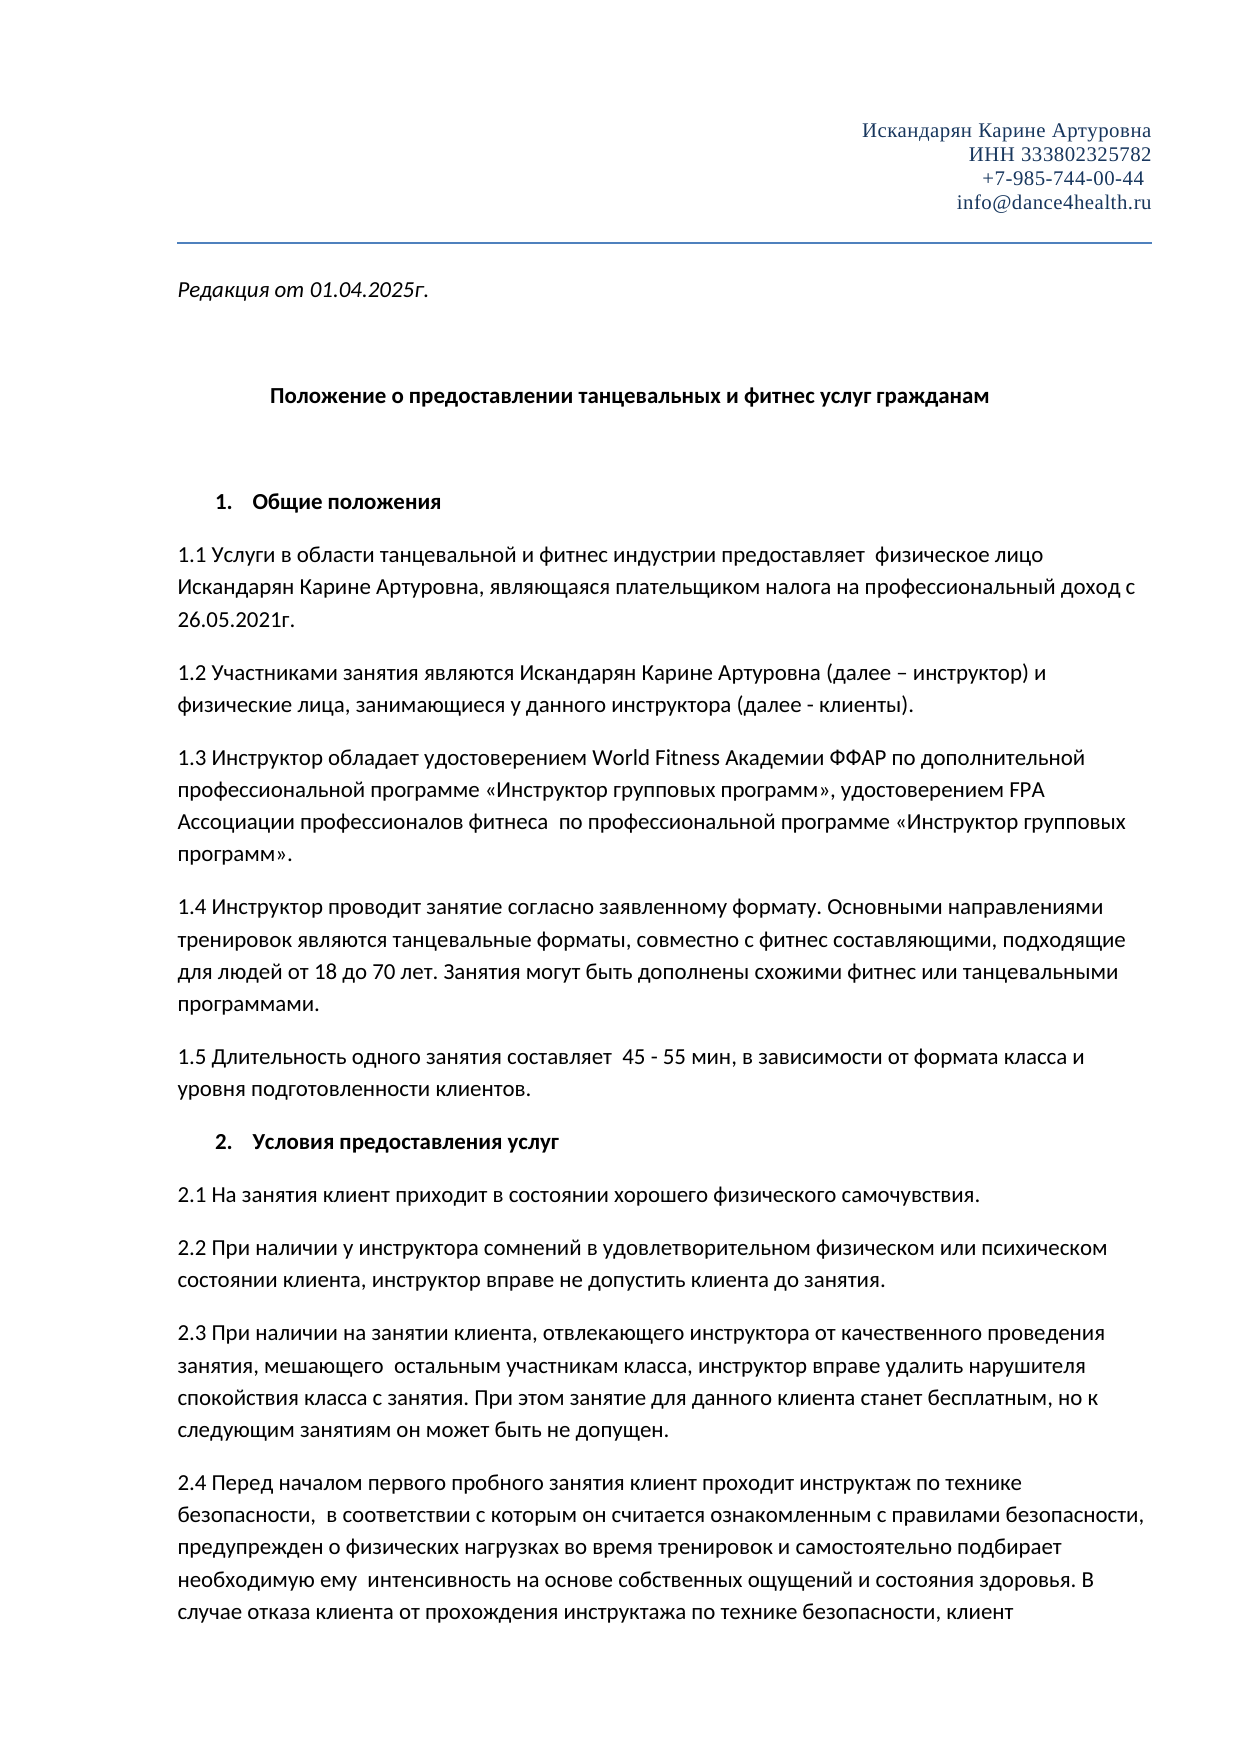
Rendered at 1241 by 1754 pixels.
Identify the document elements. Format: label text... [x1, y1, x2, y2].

text 1.3 Инструктор обладает удостоверением World Fitness Академии ФФАР по дополнительной профессиональной программе «Инструктор групповых программ», удостоверением FPA Ассоциации профессионалов фитнеса по профессиональной программе «Инструктор групповых программ». [177, 743, 1152, 867]
title ИНН 333802325782 [177, 142, 1152, 166]
title +7-985-744-00-44 [177, 166, 1152, 190]
text Положение о предоставлении танцевальных и фитнес услуг гражданам [177, 381, 1152, 409]
title Искандарян Карине Артуровна [177, 118, 1152, 142]
title info@dance4health.ru [177, 190, 1152, 214]
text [177, 1468, 1152, 1625]
text 2.2 При наличии у инструктора сомнений в удовлетворительном физическом или психическом состоянии клиента, инструктор вправе не допустить клиента до занятия. [177, 1233, 1152, 1293]
list Общие положения [215, 487, 1152, 515]
text 2.3 При наличии на занятии клиента, отвлекающего инструктора от качественного проведения занятия, мешающего остальным участникам класса, инструктор вправе удалить нарушителя спокойствия класса с занятия. При этом занятие для данного клиента станет бесплатным, но к следующим занятиям он может быть не допущен. [177, 1318, 1152, 1443]
text 1.4 Инструктор проводит занятие согласно заявленному формату. Основными направлениями тренировок являются танцевальные форматы, совместно с фитнес составляющими, подходящие для людей от 18 до 70 лет. Занятия могут быть дополнены схожими фитнес или танцевальными программами. [177, 892, 1152, 1017]
text 1.2 Участниками занятия являются Искандарян Карине Артуровна (далее – инструктор) и физические лица, занимающиеся у данного инструктора (далее - клиенты). [177, 658, 1152, 718]
list Условия предоставления услуг [215, 1127, 1152, 1155]
text 2.1 На занятия клиент приходит в состоянии хорошего физического самочувствия. [177, 1180, 1152, 1208]
text 1.1 Услуги в области танцевальной и фитнес индустрии предоставляет физическое лицо Искандарян Карине Артуровна, являющаяся плательщиком налога на профессиональный доход с 26.05.2021г. [177, 540, 1152, 633]
text 1.5 Длительность одного занятия составляет 45 - 55 мин, в зависимости от формата класса и уровня подготовленности клиентов. [177, 1042, 1152, 1102]
text Редакция от 01.04.2025г. [177, 275, 1152, 303]
